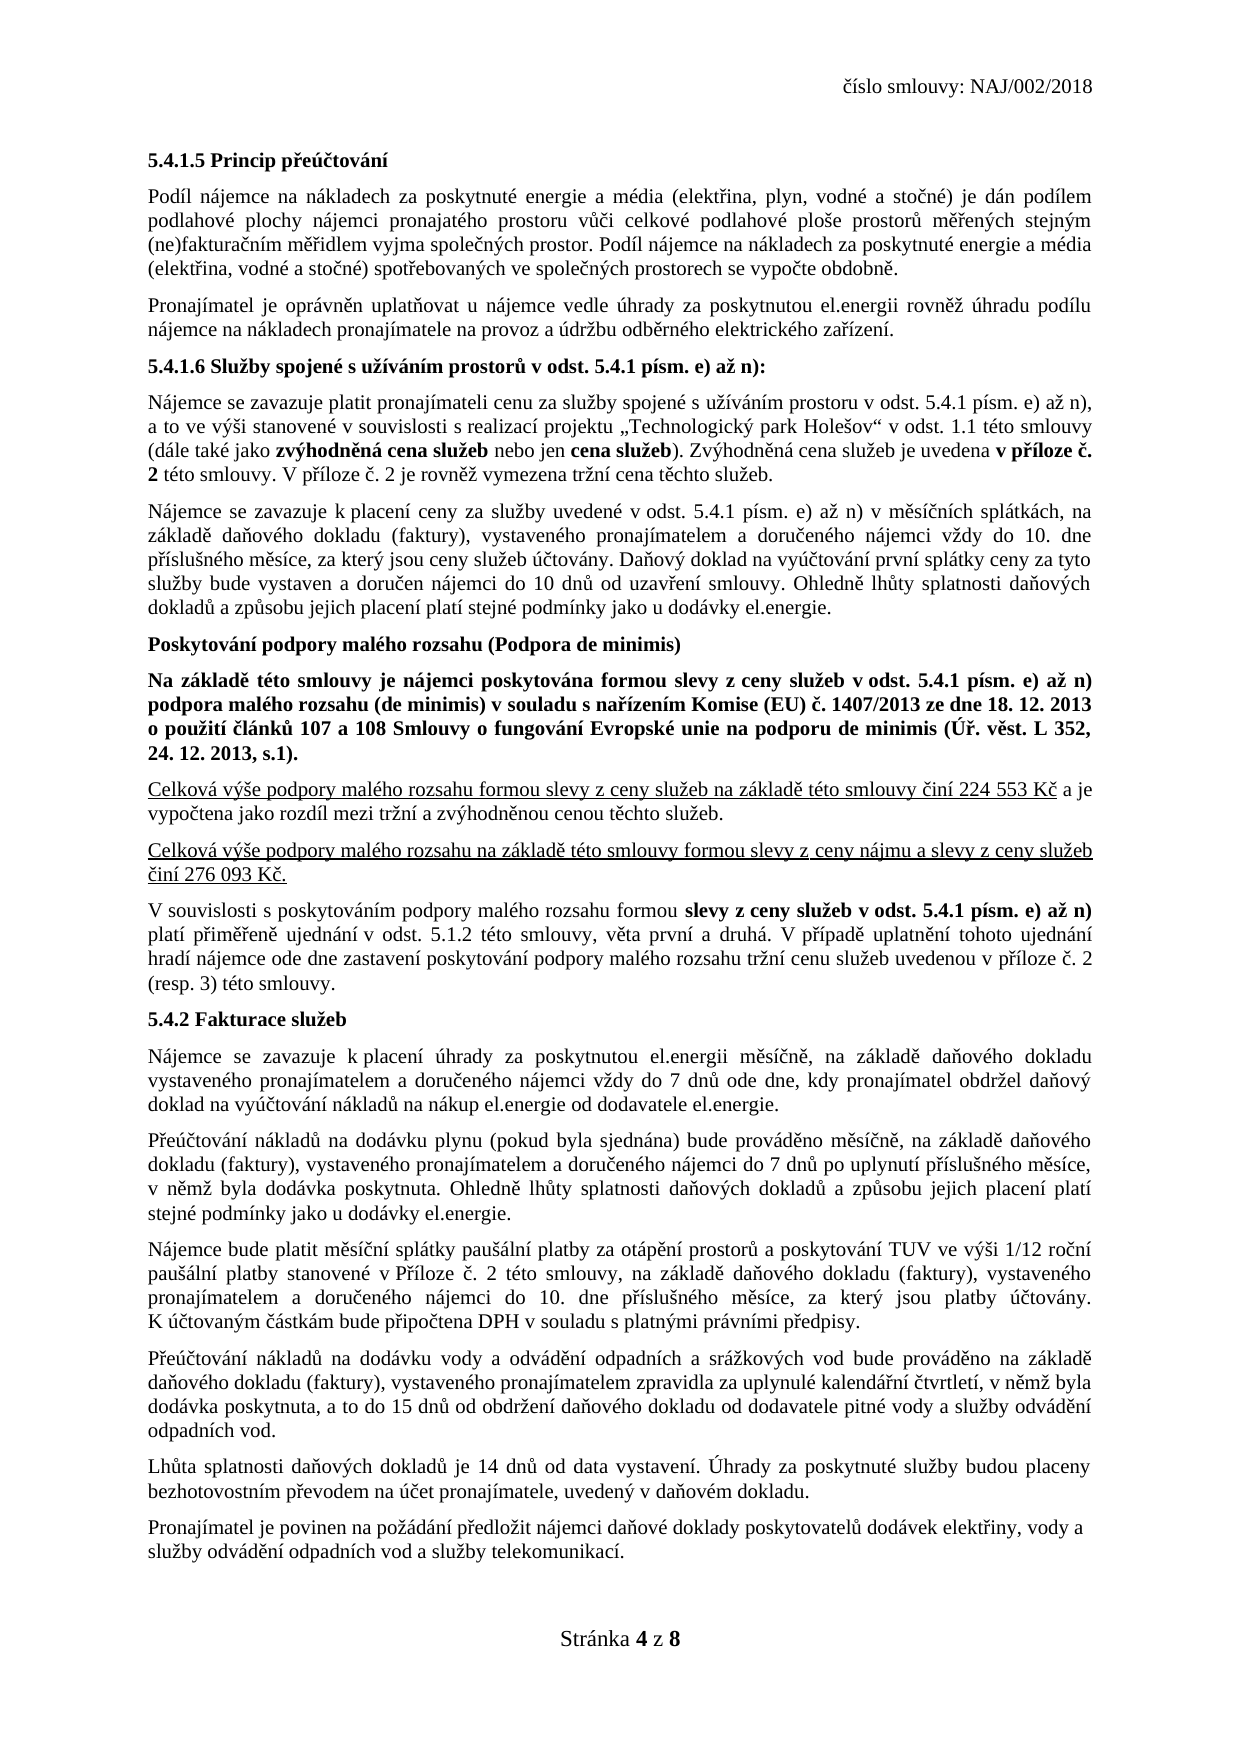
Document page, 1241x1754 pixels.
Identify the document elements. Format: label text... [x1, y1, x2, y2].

text Celková výše podpory malého rozsahu formou slevy z ceny služeb na základě této smlouvy činí 224 553 Kč a je vypočtena jako rozdíl mezi tržní a zvýhodněnou cenou těchto služeb. [148, 777, 1093, 825]
text 5.4.2 Fakturace služeb [148, 1007, 1093, 1031]
text Podíl nájemce na nákladech za poskytnuté energie a média (elektřina, plyn, vodné a stočné) je dán podílem podlahové plochy nájemci pronajatého prostoru vůči celkové podlahové ploše prostorů měřených stejným (ne)fakturačním měřidlem vyjma společných prostor. Podíl nájemce na nákladech za poskytnuté energie a média (elektřina, vodné a stočné) spotřebovaných ve společných prostorech se vypočte obdobně. [148, 184, 1093, 280]
text Celková výše podpory malého rozsahu na základě této smlouvy formou slevy z ceny nájmu a slevy z ceny služeb činí 276 093 Kč. [148, 838, 1093, 858]
text Přeúčtování nákladů na dodávku vody a odvádění odpadních a srážkových vod bude prováděno na základě daňového dokladu (faktury), vystaveného pronajímatelem zpravidla za uplynulé kalendářní čtvrtletí, v němž byla dodávka poskytnuta, a to do 15 dnů od obdržení daňového dokladu od dodavatele pitné vody a služby odvádění odpadních vod. [148, 1346, 1093, 1442]
text Lhůta splatnosti daňových dokladů je 14 dnů od data vystavení. Úhrady za poskytnuté služby budou placeny bezhotovostním převodem na účet pronajímatele, uvedený v daňovém dokladu. [148, 1454, 1093, 1503]
text V souvislosti s poskytováním podpory malého rozsahu formou slevy z ceny služeb v odst. 5.4.1 písm. e) až n) platí přiměřeně ujednání v odst. 5.1.2 této smlouvy, věta první a druhá. V případě uplatnění tohoto ujednání hradí nájemce ode dne zastavení poskytování podpory malého rozsahu tržní cenu služeb uvedenou v příloze č. 2 (resp. 3) této smlouvy. [148, 898, 1093, 994]
text 5.4.1.6 Služby spojené s užíváním prostorů v odst. 5.4.1 písm. e) až n): [148, 353, 1093, 378]
text Pronajímatel je povinen na požádání předložit nájemci daňové doklady poskytovatelů dodávek elektřiny, vody a služby odvádění odpadních vod a služby telekomunikací. [148, 1515, 1093, 1563]
text Přeúčtování nákladů na dodávku plynu (pokud byla sjednána) bude prováděno měsíčně, na základě daňového dokladu (faktury), vystaveného pronajímatelem a doručeného nájemci do 7 dnů po uplynutí příslušného měsíce, v němž byla dodávka poskytnuta. Ohledně lhůty splatnosti daňových dokladů a způsobu jejich placení platí stejné podmínky jako u dodávky el.energie. [148, 1128, 1093, 1224]
text Poskytování podpory malého rozsahu (Podpora de minimis) [148, 632, 1093, 656]
text Nájemce se zavazuje k placení ceny za služby uvedené v odst. 5.4.1 písm. e) až n) v měsíčních splátkách, na základě daňového dokladu (faktury), vystaveného pronajímatelem a doručeného nájemci vždy do 10. dne příslušného měsíce, za který jsou ceny služeb účtovány. Daňový doklad na vyúčtování první splátky ceny za tyto služby bude vystaven a doručen nájemci do 10 dnů od uzavření smlouvy. Ohledně lhůty splatnosti daňových dokladů a způsobu jejich placení platí stejné podmínky jako u dodávky el.energie. [148, 499, 1093, 619]
text 5.4.1.5 Princip přeúčtování [148, 148, 1093, 172]
text Na základě této smlouvy je nájemci poskytována formou slevy z ceny služeb v odst. 5.4.1 písm. e) až n) podpora malého rozsahu (de minimis) v souladu s nařízením Komise (EU) č. 1407/2013 ze dne 18. 12. 2013 o použití článků 107 a 108 Smlouvy o fungování Evropské unie na podporu de minimis (Úř. věst. L 352, 24. 12. 2013, s.1). [148, 668, 1093, 764]
text Pronajímatel je oprávněn uplatňovat u nájemce vedle úhrady za poskytnutou el.energii rovněž úhradu podílu nájemce na nákladech pronajímatele na provoz a údržbu odběrného elektrického zařízení. [148, 293, 1093, 341]
text Nájemce bude platit měsíční splátky paušální platby za otápění prostorů a poskytování TUV ve výši 1/12 roční paušální platby stanovené v Příloze č. 2 této smlouvy, na základě daňového dokladu (faktury), vystaveného pronajímatelem a doručeného nájemci do 10. dne příslušného měsíce, za který jsou platby účtovány. K účtovaným částkám bude připočtena DPH v souladu s platnými právními předpisy. [148, 1237, 1093, 1333]
text Nájemce se zavazuje platit pronajímateli cenu za služby spojené s užíváním prostoru v odst. 5.4.1 písm. e) až n), a to ve výši stanovené v souvislosti s realizací projektu „Technologický park Holešov“ v odst. 1.1 této smlouvy (dále také jako zvýhodněná cena služeb nebo jen cena služeb). Zvýhodněná cena služeb je uvedena v příloze č. 2 této smlouvy. V příloze č. 2 je rovněž vymezena tržní cena těchto služeb. [148, 390, 1093, 486]
text Nájemce se zavazuje k placení úhrady za poskytnutou el.energii měsíčně, na základě daňového dokladu vystaveného pronajímatelem a doručeného nájemci vždy do 7 dnů ode dne, kdy pronajímatel obdržel daňový doklad na vyúčtování nákladů na nákup el.energie od dodavatele el.energie. [148, 1043, 1093, 1116]
text Celková výše podpory malého rozsahu na základě této smlouvy formou slevy z ceny nájmu a slevy z ceny služeb činí 276 093 Kč. [148, 859, 1093, 886]
